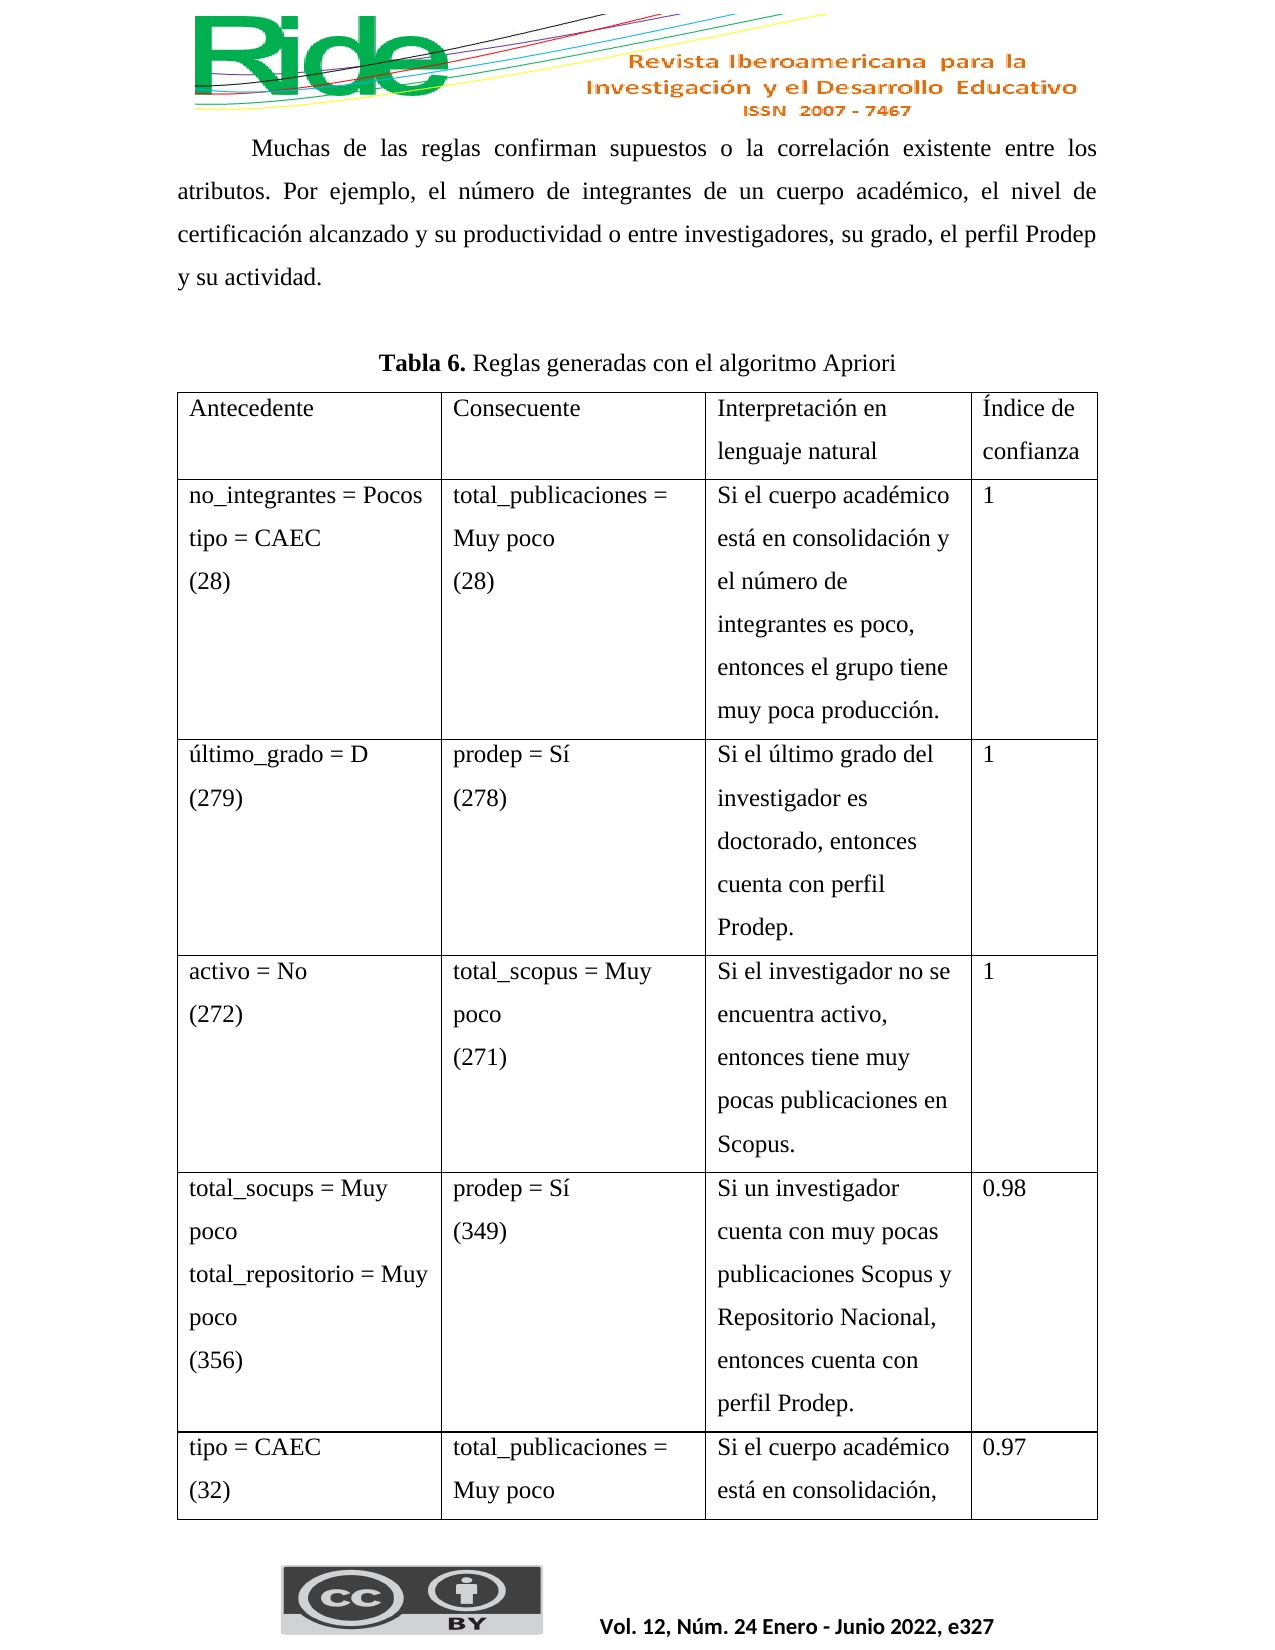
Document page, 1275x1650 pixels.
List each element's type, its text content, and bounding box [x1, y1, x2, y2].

table_header Índice de confianza [972, 393, 1097, 479]
table_cell 1 [972, 956, 1097, 1172]
table_cell total_socups = Muy poco total_repositorio = Muy poco (356) [178, 1173, 441, 1431]
table_cell prodep = Sí (278) [442, 740, 705, 955]
table_cell total_scopus = Muy poco (271) [442, 956, 705, 1172]
table_cell Si un investigador cuenta con muy pocas publicaciones Scopus y Repositorio Nacional, entonces cuenta con perfil Prodep. [706, 1173, 971, 1431]
table_cell prodep = Sí (349) [442, 1173, 705, 1431]
table_cell tipo = CAEC (32) [178, 1433, 441, 1518]
text Tabla 6. Reglas generadas con el algoritmo Apriori [177, 348, 1098, 377]
table_cell 1 [972, 740, 1097, 955]
table_header Consecuente [442, 393, 705, 479]
picture [280, 1565, 544, 1635]
picture [194, 14, 1081, 119]
table_cell Si el último grado del investigador es doctorado, entonces cuenta con perfil Prodep. [706, 740, 971, 955]
table_cell total_publicaciones = Muy poco (28) [442, 480, 705, 738]
text Muchas de las reglas confirman supuestos o la correlación existente entre los atributos. Por ejemplo, el número de integrantes de un cuerpo académico, el nivel de certificación alcanzado y su productividad o entre investigadores, su grado, el perfil Prodep y su actividad. [177, 133, 1098, 291]
table_cell activo = No (272) [178, 956, 441, 1172]
table_cell no_integrantes = Pocos tipo = CAEC (28) [178, 480, 441, 738]
table_cell Si el investigador no se encuentra activo, entonces tiene muy pocas publicaciones en Scopus. [706, 956, 971, 1172]
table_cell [442, 1433, 705, 1518]
table_cell 0.97 [972, 1433, 1097, 1518]
table_cell Si el cuerpo académico está en consolidación y el número de integrantes es poco, entonces el grupo tiene muy poca producción. [706, 480, 971, 738]
table_cell 1 [972, 480, 1097, 738]
table_cell último_grado = D (279) [178, 740, 441, 955]
table_cell 0.98 [972, 1173, 1097, 1431]
table_header Antecedente [178, 393, 441, 479]
table_header Interpretación en lenguaje natural [706, 393, 971, 479]
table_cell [706, 1433, 971, 1518]
